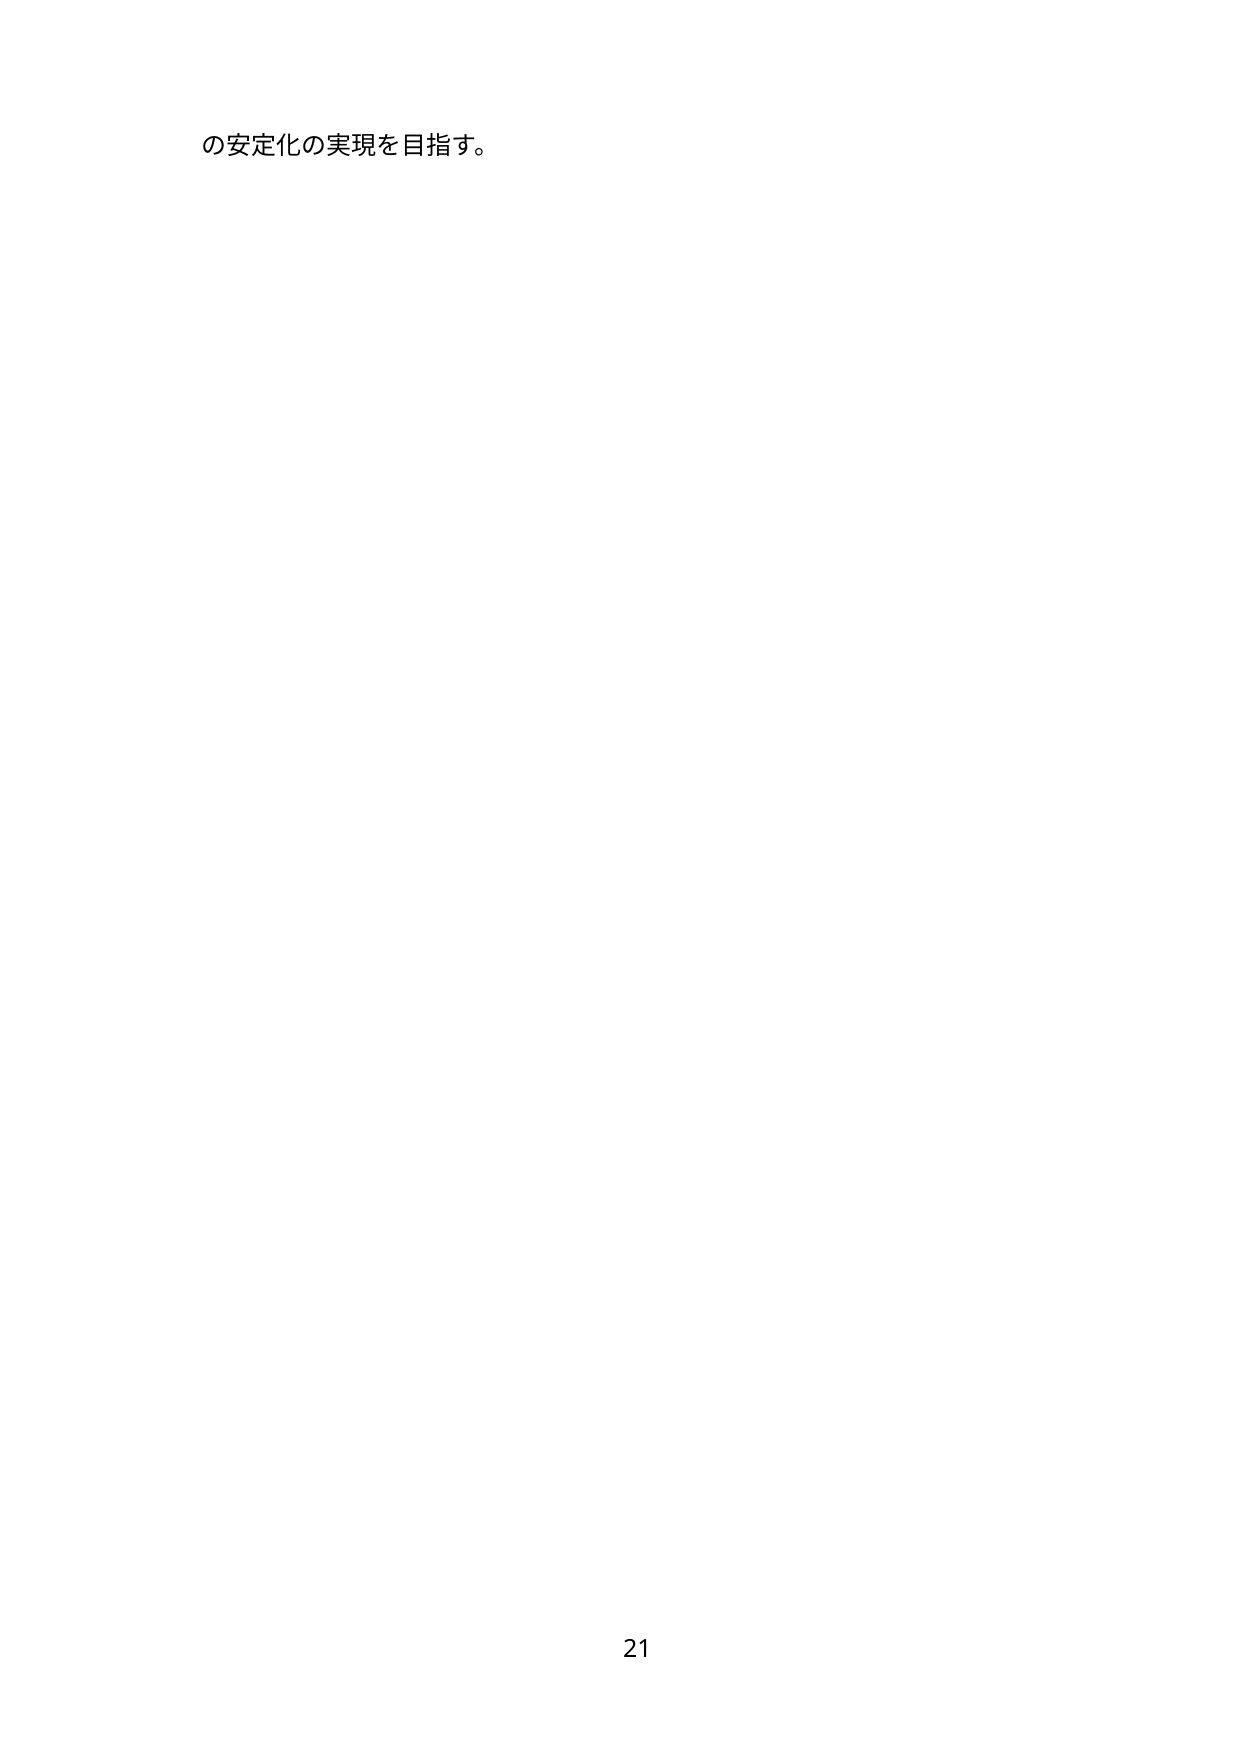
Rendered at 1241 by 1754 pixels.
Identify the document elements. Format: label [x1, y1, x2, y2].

text [201, 124, 1122, 162]
